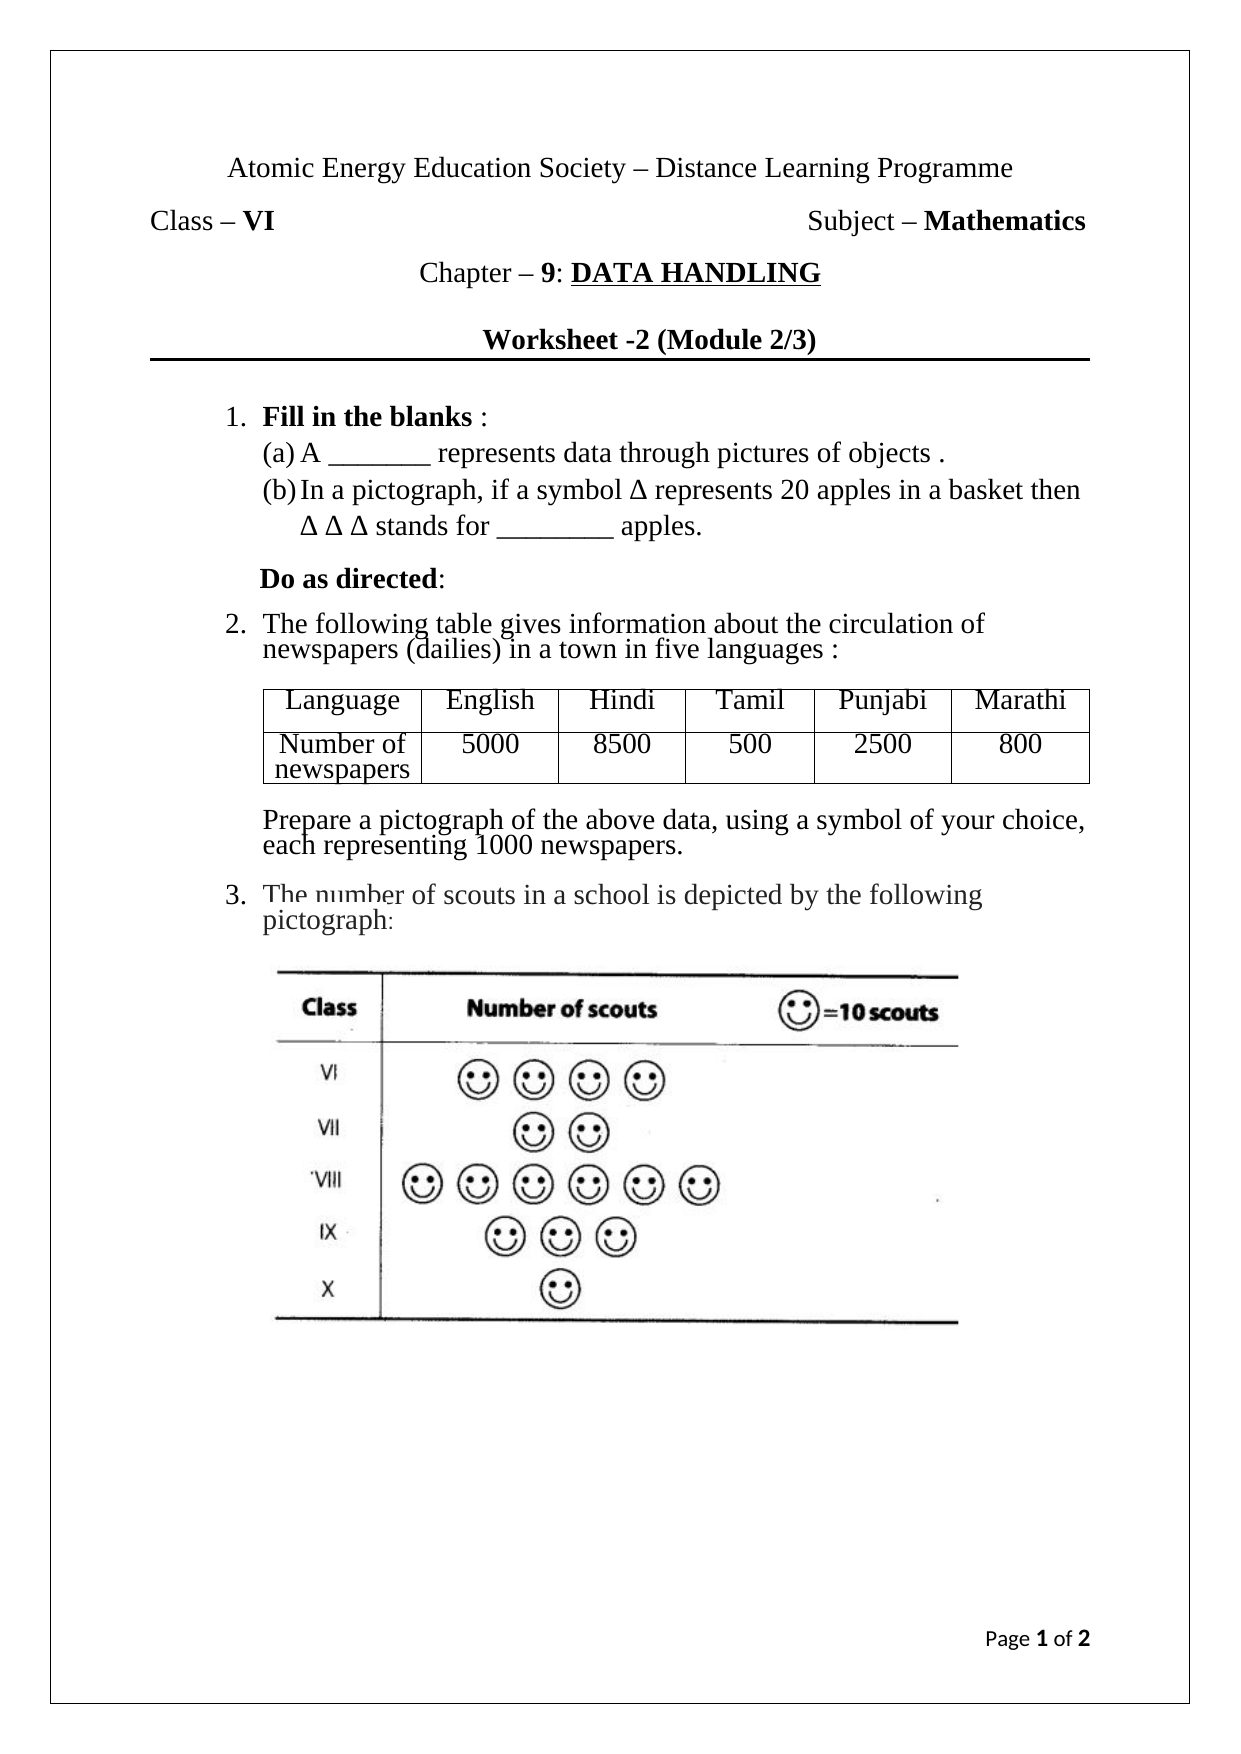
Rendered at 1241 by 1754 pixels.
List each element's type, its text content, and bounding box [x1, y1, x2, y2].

table_cell 800 [952, 733, 1089, 783]
list The following table gives information about the circulation of newspapers (dailies) in a town in five languages : [225, 613, 1090, 663]
table_cell 500 [686, 733, 814, 783]
table_header Punjabi [815, 690, 951, 732]
table_header Marathi [952, 690, 1089, 732]
text Worksheet -2 (Module 2/3) [150, 322, 1090, 358]
picture [268, 960, 972, 1335]
table_header Tamil [686, 690, 814, 732]
table_header English [422, 690, 558, 732]
text Do as directed: [150, 561, 1090, 594]
list Fill in the blanks : [225, 399, 1090, 433]
list Prepare a pictograph of the above data, using a symbol of your choice, each representing 1000 newspapers. [262, 809, 1090, 859]
table_header Language [264, 690, 421, 732]
table_cell Number of newspapers [264, 733, 421, 783]
table_cell 8500 [559, 733, 685, 783]
list The number of scouts in a school is depicted by the following pictograph: [394, 884, 1090, 934]
text Chapter – 9: DATA HANDLING [150, 256, 1090, 289]
list In a pictograph, if a symbol ∆ represents 20 apples in a basket then ∆ ∆ ∆ stands for ________ apples. [262, 472, 1090, 541]
table_cell 5000 [422, 733, 558, 783]
table_header Hindi [559, 690, 685, 732]
text Class – VI Subject – Mathematics [150, 203, 1090, 236]
list A _______ represents data through pictures of objects . [262, 436, 1090, 469]
text Atomic Energy Education Society – Distance Learning Programme [150, 150, 1090, 183]
table_cell 2500 [815, 733, 951, 783]
